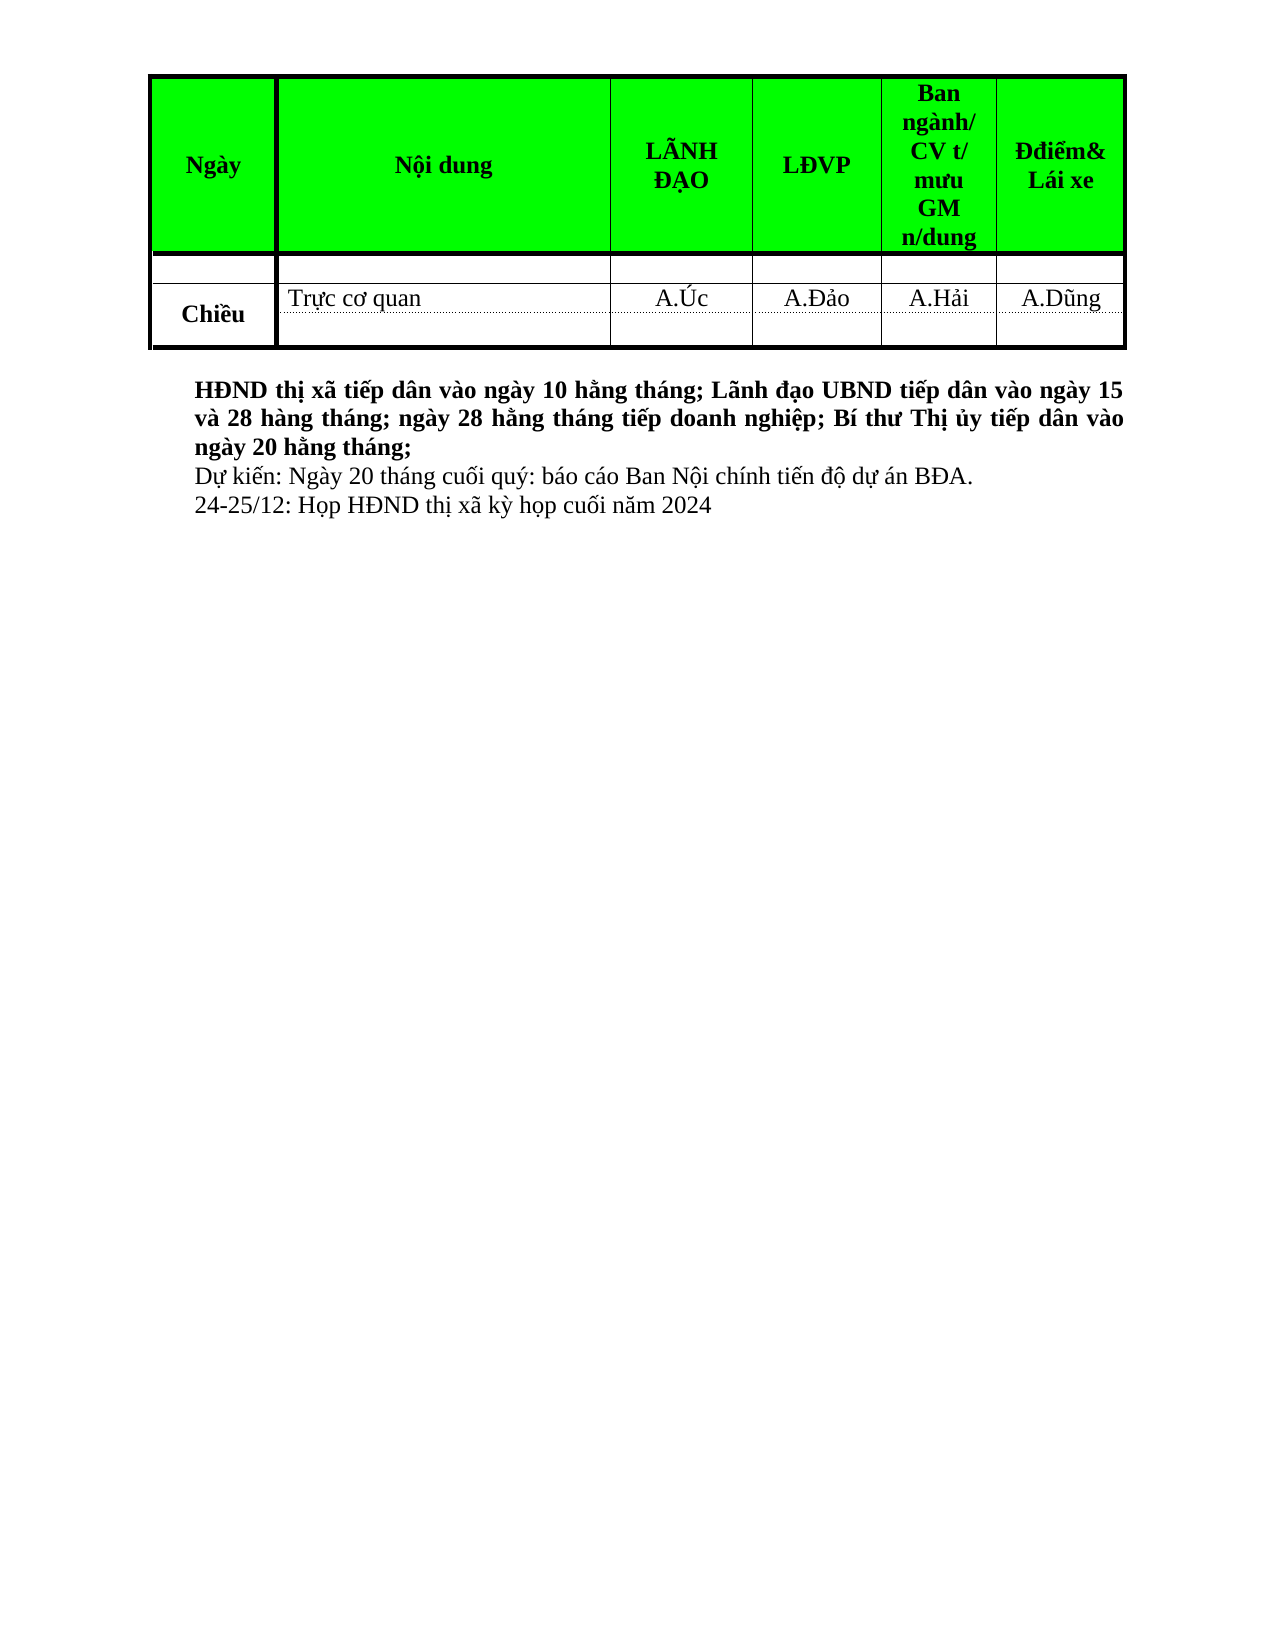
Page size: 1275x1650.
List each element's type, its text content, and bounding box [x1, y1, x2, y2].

table_cell [753, 312, 881, 345]
table_header Ban ngành/ CV t/ mưu GM n/dung [882, 79, 996, 251]
table_cell [152, 252, 274, 282]
table_cell Trực cơ quan [279, 284, 610, 312]
table_cell A.Hải [882, 284, 996, 312]
table_cell Chiều [152, 284, 274, 345]
table_cell [753, 256, 881, 282]
table_cell [882, 312, 996, 345]
table_header Nội dung [279, 79, 610, 251]
table_cell [611, 312, 752, 345]
table_cell [611, 256, 752, 282]
table_header LÃNH ĐẠO [611, 79, 752, 251]
table_header Đđiểm& Lái xe [997, 79, 1123, 251]
table_cell [279, 312, 610, 345]
table_header Ngày [152, 79, 274, 251]
table_cell A.Úc [611, 284, 752, 312]
table_cell [882, 256, 996, 282]
text Dự kiến: Ngày 20 tháng cuối quý: báo cáo Ban Nội chính tiến độ dự án BĐA. [194, 461, 1124, 490]
table_header LĐVP [753, 79, 881, 251]
table_cell A.Dũng [997, 284, 1123, 312]
table_cell [279, 256, 610, 282]
text 24-25/12: Họp HĐND thị xã kỳ họp cuối năm 2024 [194, 490, 1124, 518]
table_cell [997, 256, 1123, 282]
table_cell A.Đảo [753, 284, 881, 312]
text HĐND thị xã tiếp dân vào ngày 10 hằng tháng; Lãnh đạo UBND tiếp dân vào ngày 15 và 28 hàng tháng; ngày 28 hằng tháng tiếp doanh nghiệp; Bí thư Thị ủy tiếp dân vào ngày 20 hằng tháng; [194, 375, 1124, 461]
table_cell [997, 312, 1123, 345]
